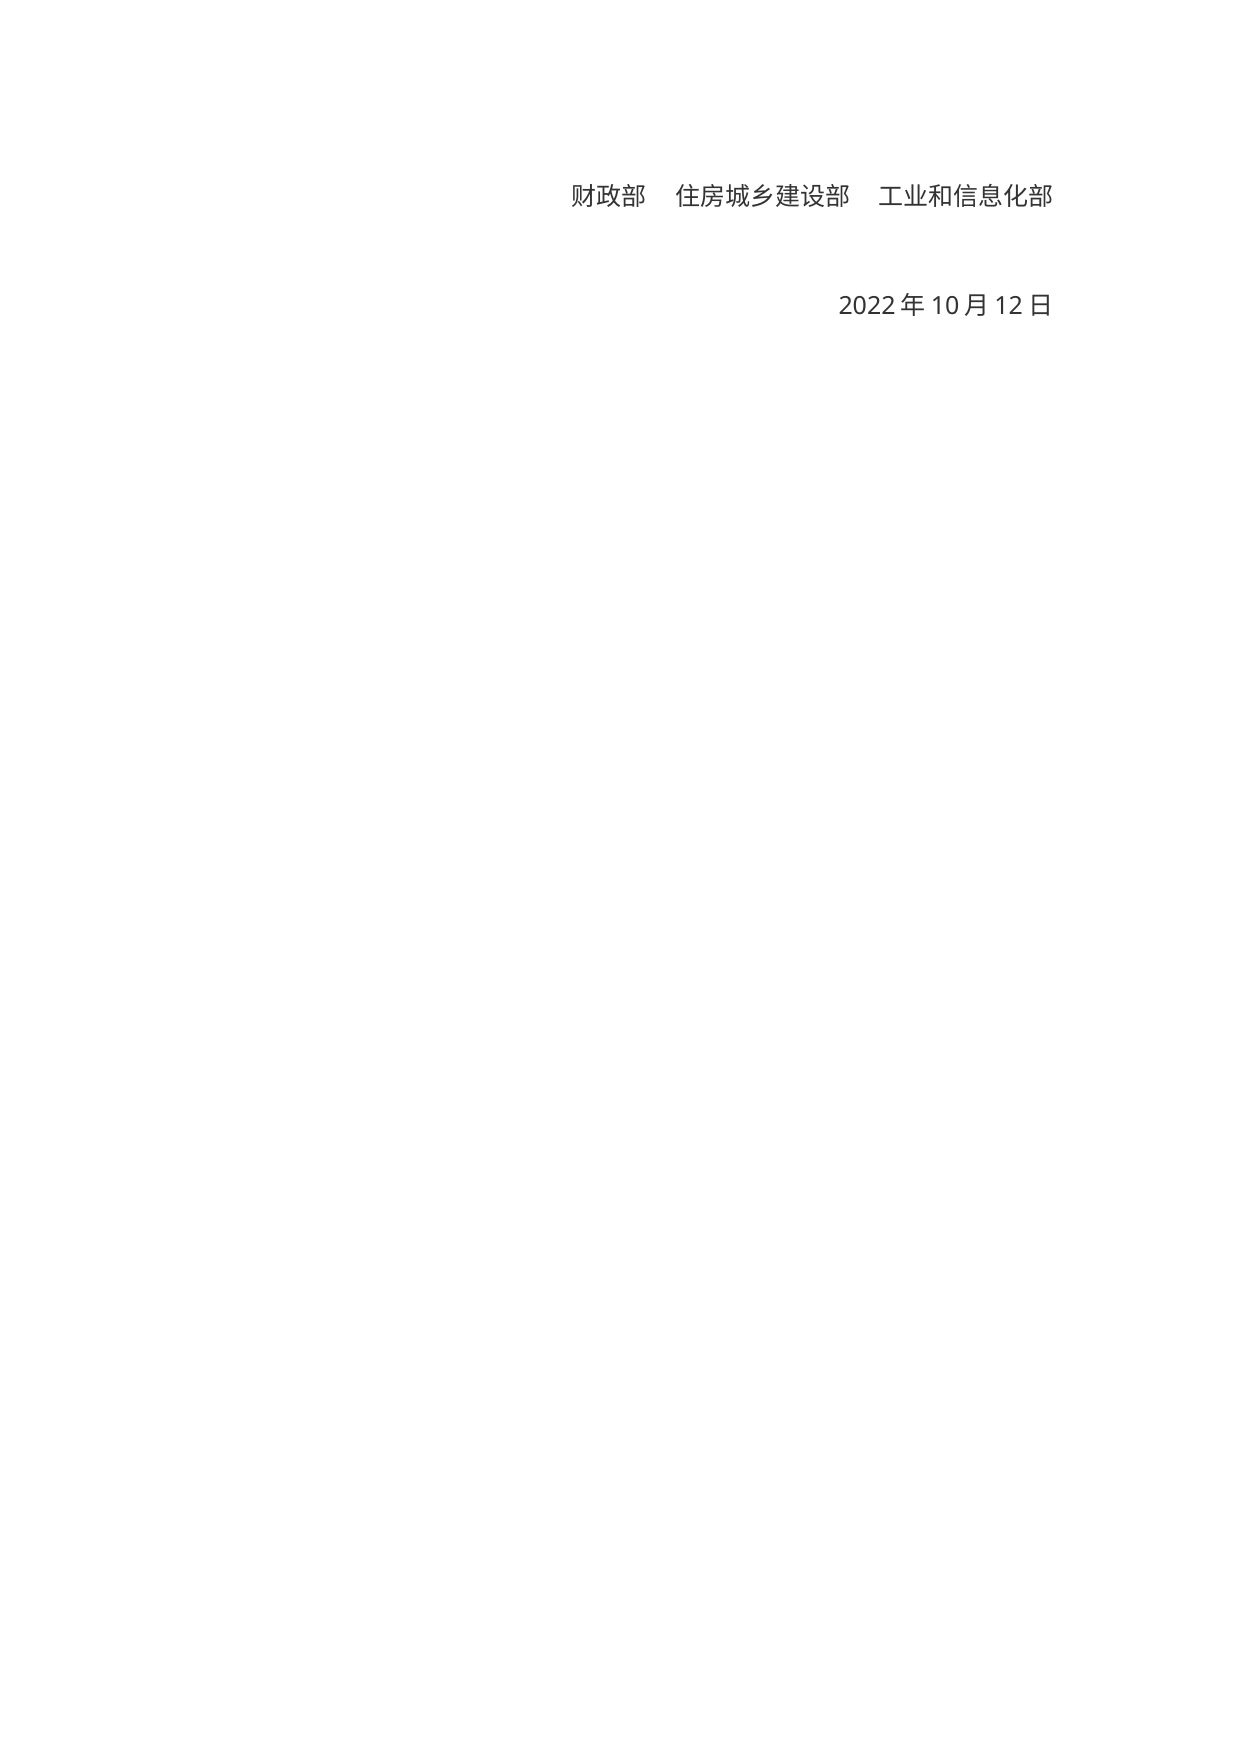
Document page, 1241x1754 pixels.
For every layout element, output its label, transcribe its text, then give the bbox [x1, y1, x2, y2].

text 财政部 住房城乡建设部 工业和信息化部 [187, 162, 1053, 227]
text 2022年10月12日 [187, 271, 1053, 336]
